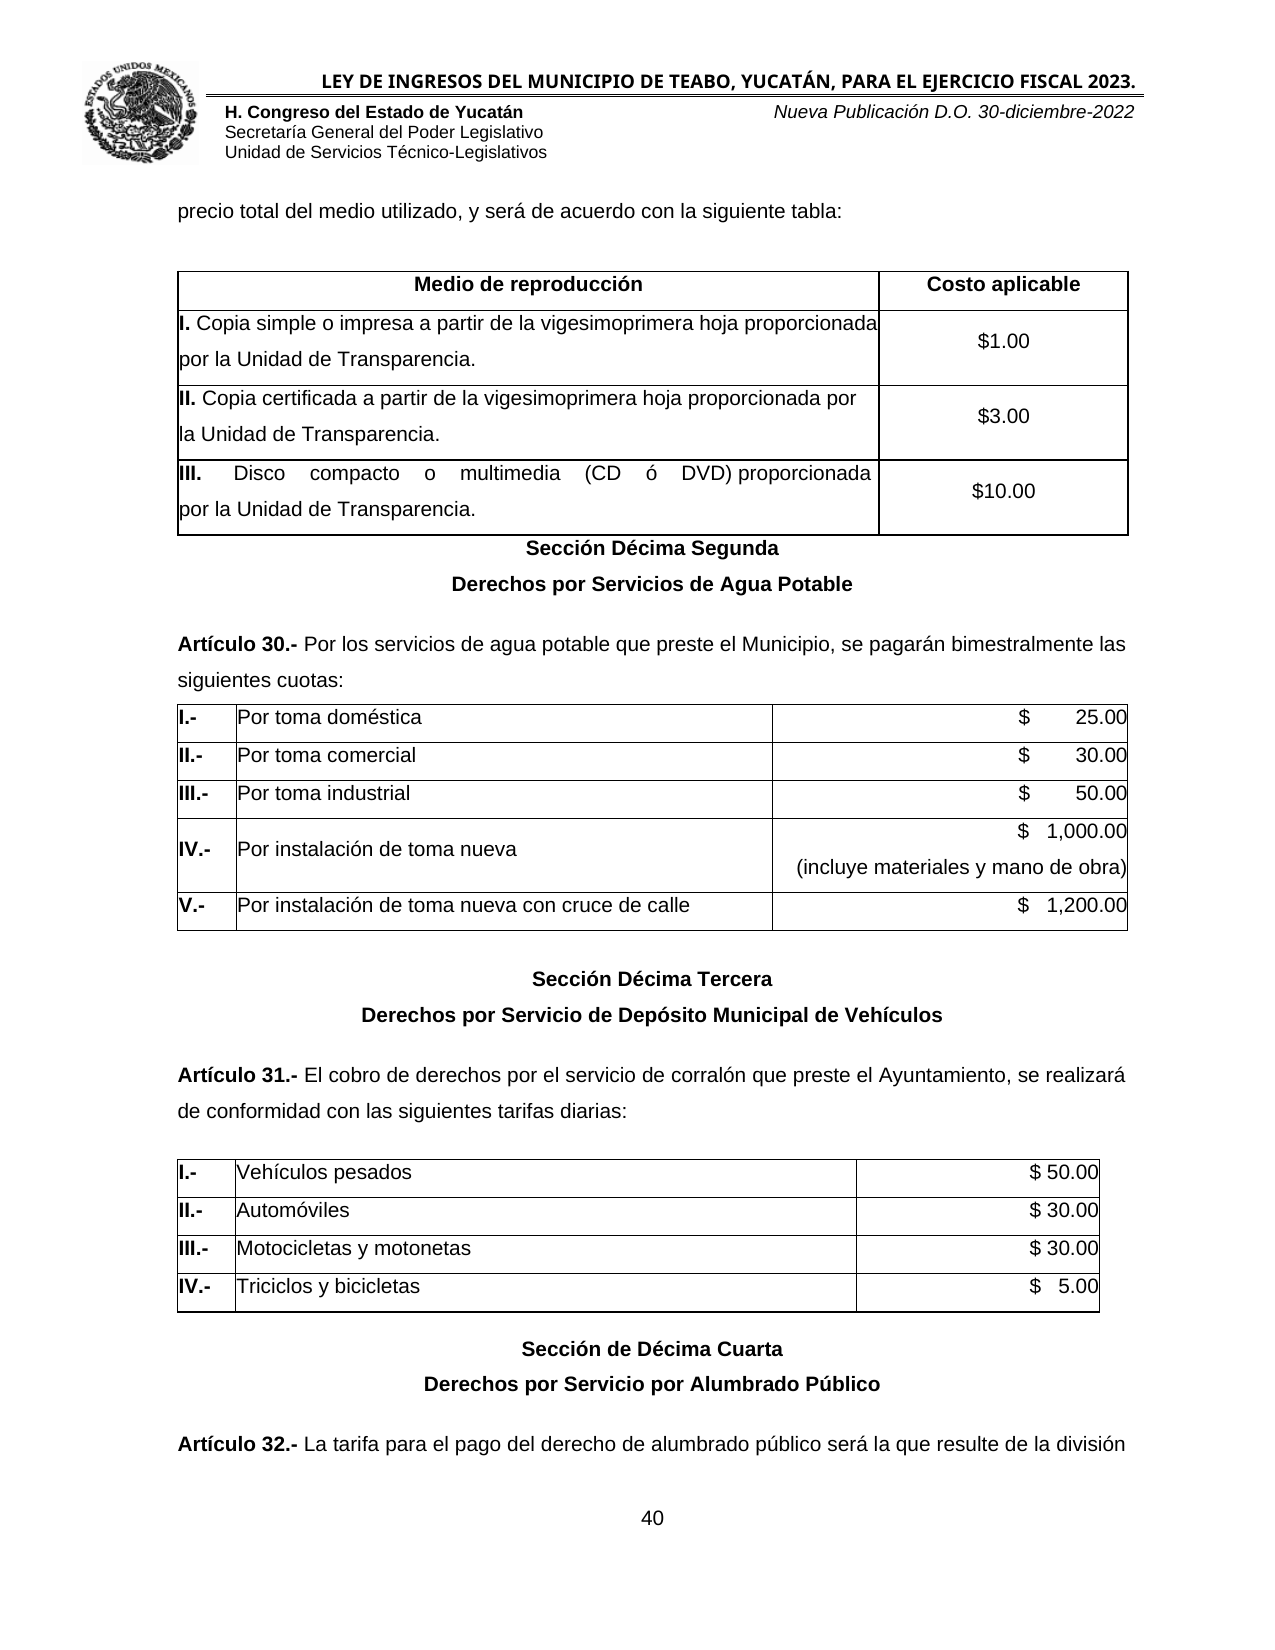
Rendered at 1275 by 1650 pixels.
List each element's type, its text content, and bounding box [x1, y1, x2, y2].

table_cell $ 1,200.00 [773, 893, 1127, 930]
table_cell Triciclos y bicicletas [236, 1274, 856, 1311]
table_cell Por instalación de toma nueva con cruce de calle [237, 893, 772, 930]
table_cell III.- [178, 1236, 235, 1273]
text Sección Décima Segunda [177, 536, 1127, 560]
table_header Costo aplicable [880, 272, 1127, 309]
table_cell Motocicletas y motonetas [236, 1236, 856, 1273]
table_cell Por toma comercial [237, 743, 772, 780]
table_cell IV.- [178, 819, 236, 892]
table_cell IV.- [178, 1274, 235, 1311]
table_cell $10.00 [880, 461, 1127, 534]
table_cell III. Disco compacto o multimedia (CD ó DVD) proporcionada por la Unidad de Transparencia. [179, 461, 878, 534]
table_header Por toma doméstica [237, 705, 772, 742]
table_header $ 50.00 [857, 1160, 1099, 1197]
table_cell $ 50.00 [773, 781, 1127, 818]
table_cell II.- [178, 1198, 235, 1235]
text Artículo 31.- El cobro de derechos por el servicio de corralón que preste el Ayuntamiento, se realizará de conformidad con las siguientes tarifas diarias: [177, 1063, 1127, 1123]
text Derechos por Servicio de Depósito Municipal de Vehículos [177, 1003, 1127, 1027]
text Artículo 30.- Por los servicios de agua potable que preste el Municipio, se pagarán bimestralmente las siguientes cuotas: [177, 632, 1127, 692]
table_cell $1.00 [880, 311, 1127, 384]
table_cell I. Copia simple o impresa a partir de la vigesimoprimera hoja proporcionada por la Unidad de Transparencia. [179, 311, 878, 384]
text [177, 1432, 1127, 1456]
text Derechos por Servicios de Agua Potable [177, 572, 1127, 596]
table_cell III.- [178, 781, 236, 818]
table_cell II. Copia certificada a partir de la vigesimoprimera hoja proporcionada por la Unidad de Transparencia. [179, 386, 878, 459]
table_cell Por toma industrial [237, 781, 772, 818]
table_cell $ 1,000.00 (incluye materiales y mano de obra) [773, 819, 1127, 892]
table_cell $3.00 [880, 386, 1127, 459]
table_cell $ 5.00 [857, 1274, 1099, 1311]
table_cell V.- [178, 893, 236, 930]
table_cell Por instalación de toma nueva [237, 819, 772, 892]
table_cell $ 30.00 [857, 1198, 1099, 1235]
table_cell $ 30.00 [857, 1236, 1099, 1273]
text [177, 199, 1127, 223]
text Sección Décima Tercera [177, 967, 1127, 991]
table_header $ 25.00 [773, 705, 1127, 742]
table_header Vehículos pesados [236, 1160, 856, 1197]
table_header I.- [178, 1160, 235, 1197]
table_header I.- [178, 705, 236, 742]
table_header Medio de reproducción [179, 272, 878, 309]
table_cell $ 30.00 [773, 743, 1127, 780]
table_cell II.- [178, 743, 236, 780]
text Derechos por Servicio por Alumbrado Público [177, 1372, 1127, 1396]
text Sección de Décima Cuarta [177, 1336, 1127, 1360]
table_cell Automóviles [236, 1198, 856, 1235]
